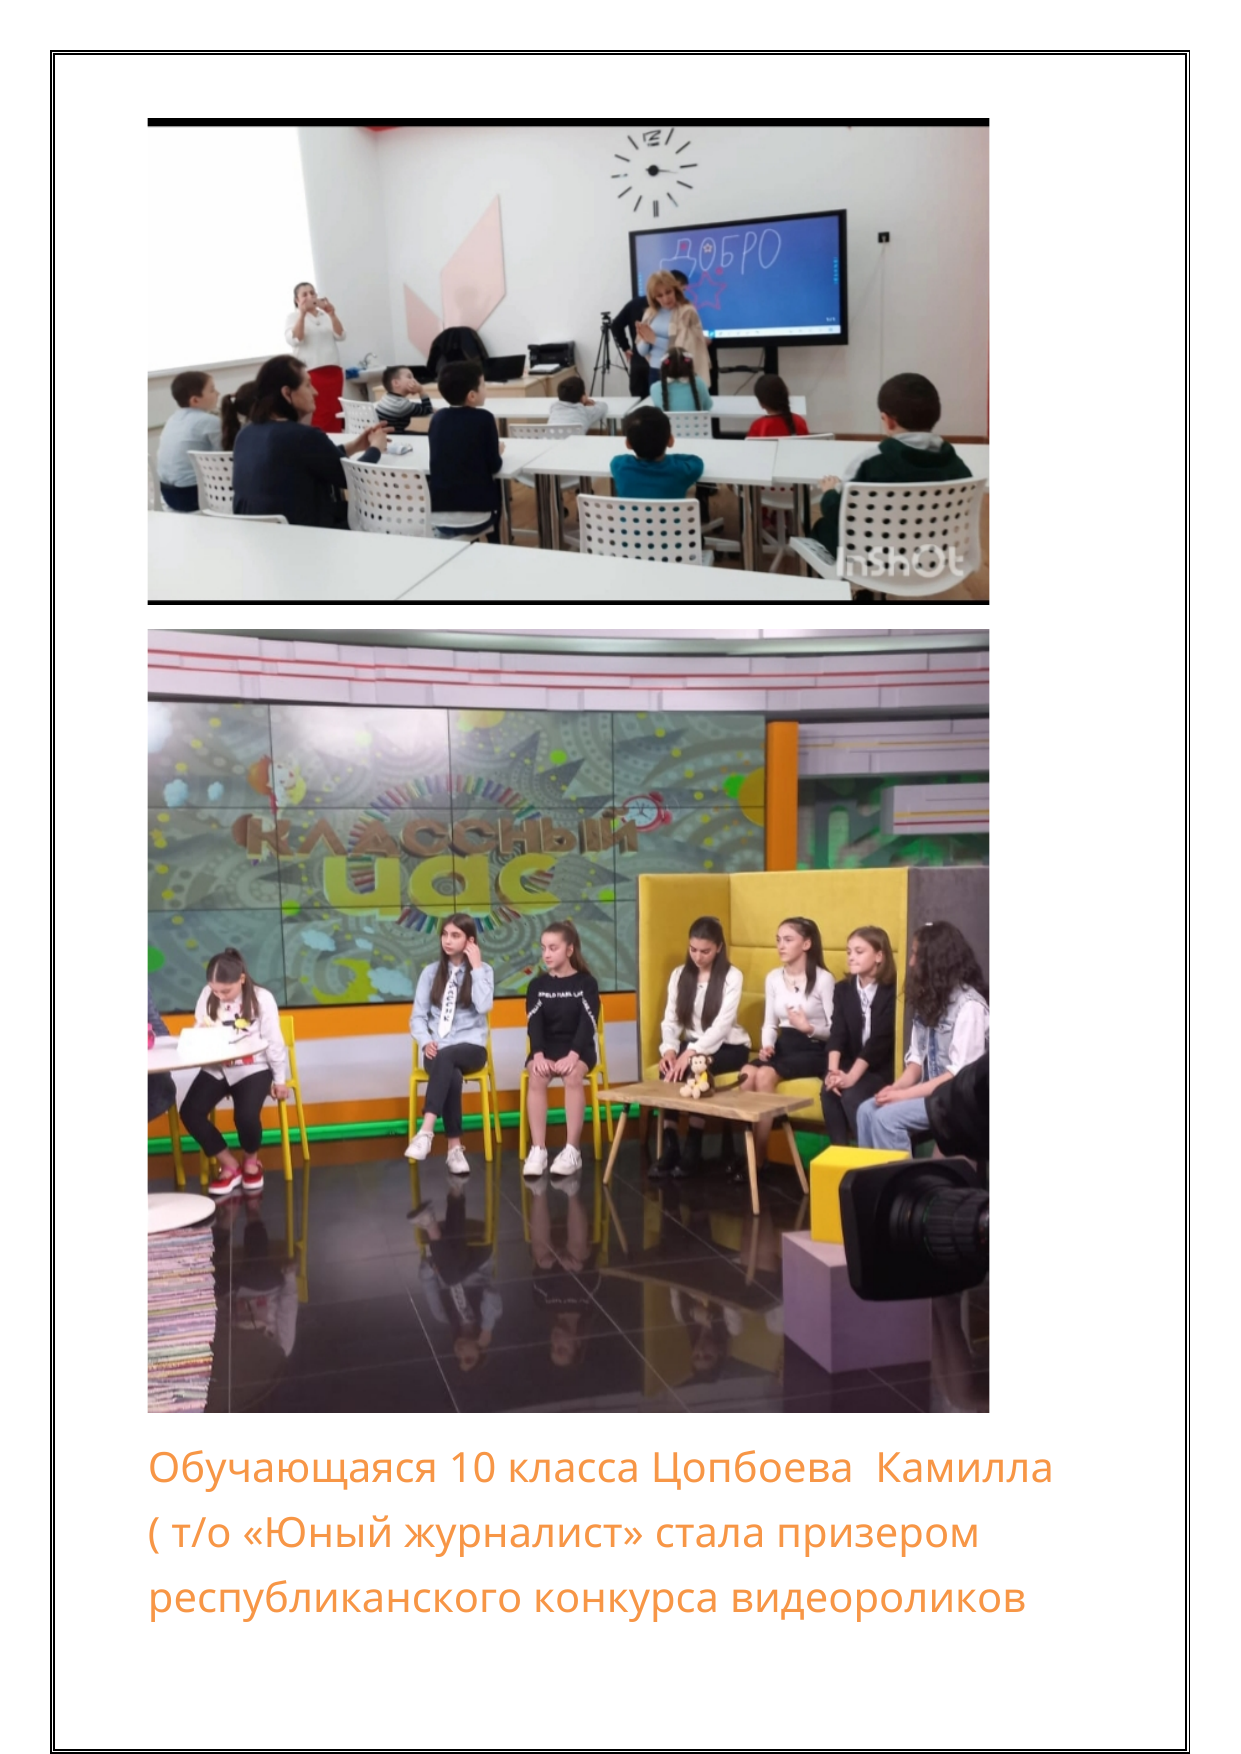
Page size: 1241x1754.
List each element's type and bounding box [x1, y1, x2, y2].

picture [147, 118, 990, 605]
text [148, 1438, 1063, 1625]
picture [147, 629, 990, 1413]
